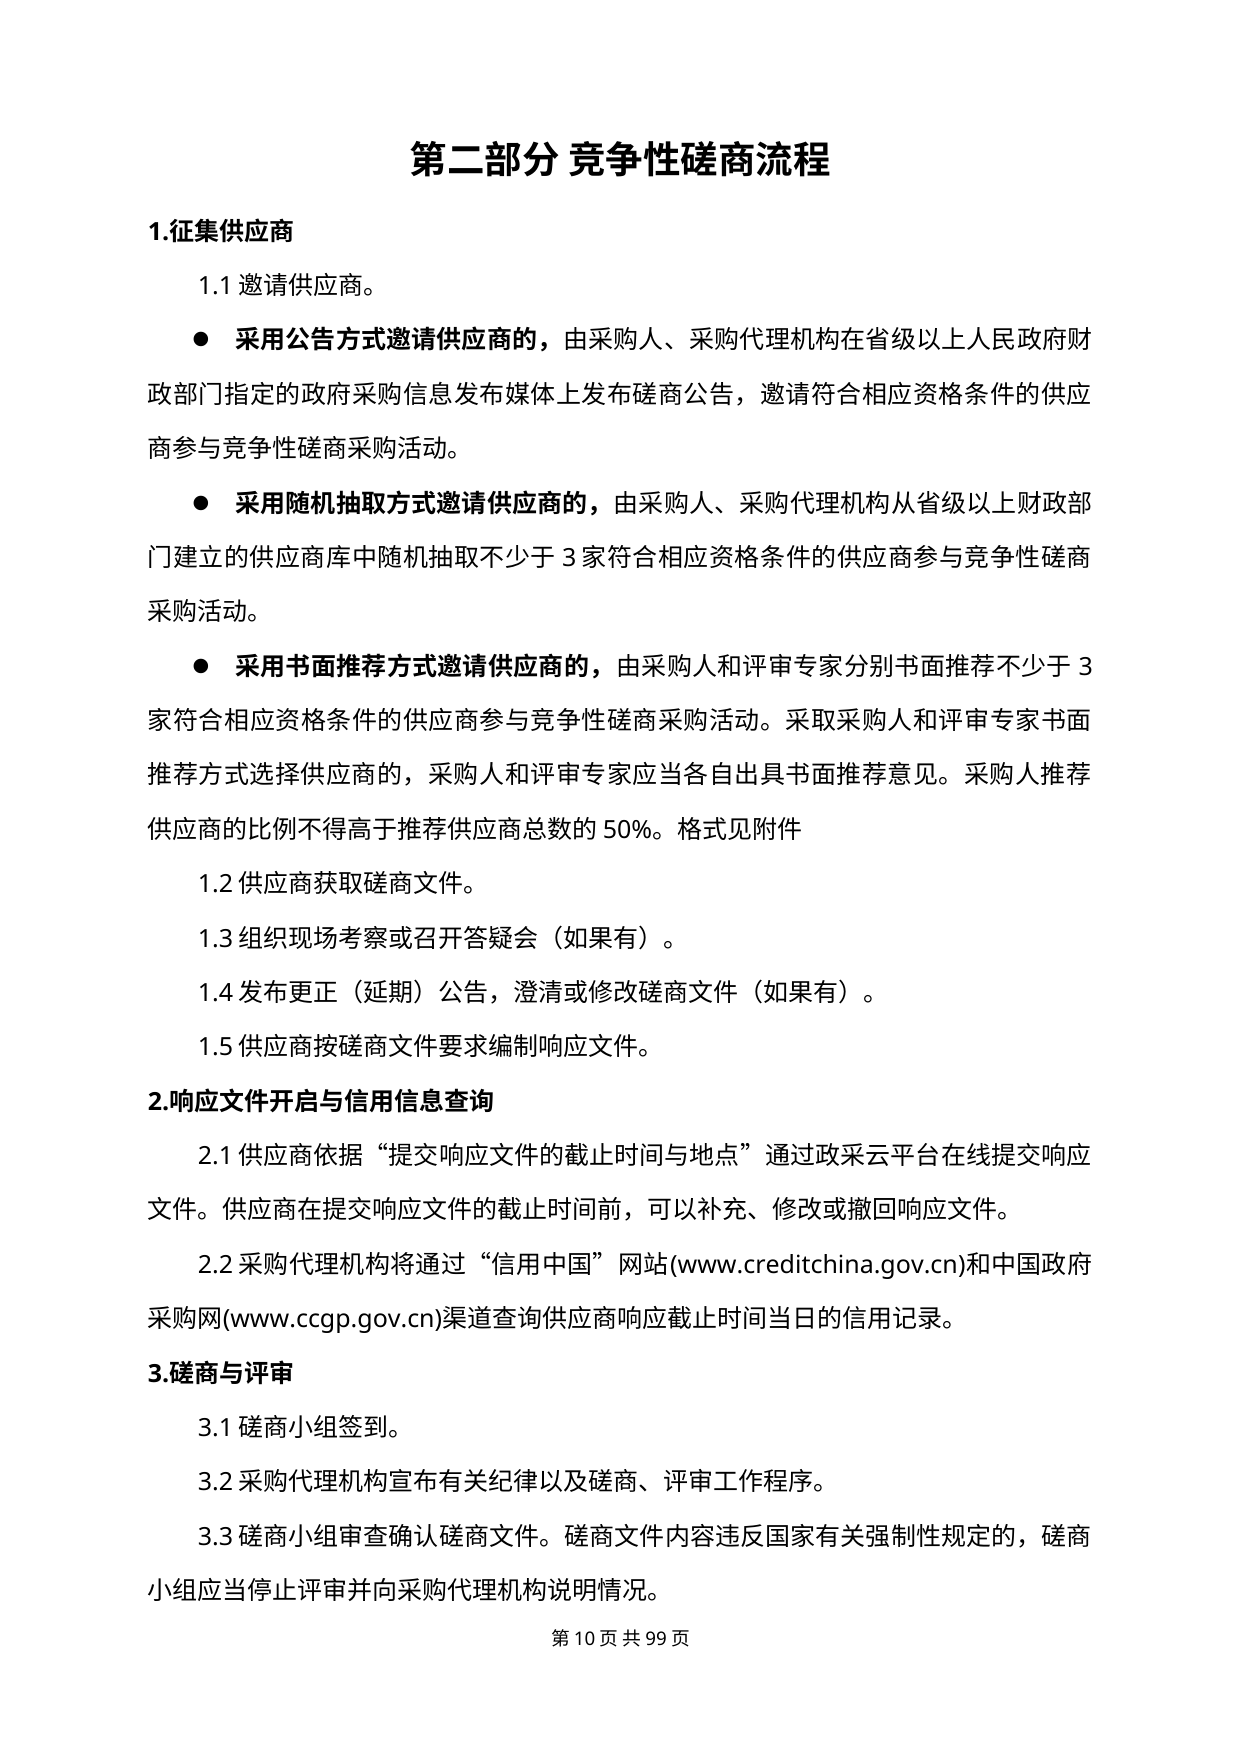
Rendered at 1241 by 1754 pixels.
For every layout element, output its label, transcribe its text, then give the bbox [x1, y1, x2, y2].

text 2.1供应商依据“提交响应文件的截止时间与地点”通过政采云平台在线提交响应文件。供应商在提交响应文件的截止时间前，可以补充、修改或撤回响应文件。 [148, 1136, 1092, 1226]
text 2.响应文件开启与信用信息查询 [148, 1081, 1092, 1117]
text 1.5供应商按磋商文件要求编制响应文件。 [148, 1027, 1092, 1063]
text 3.2采购代理机构宣布有关纪律以及磋商、评审工作程序。 [148, 1462, 1092, 1498]
text 1.征集供应商 [148, 211, 1092, 247]
text 3.3磋商小组审查确认磋商文件。磋商文件内容违反国家有关强制性规定的，磋商小组应当停止评审并向采购代理机构说明情况。 [148, 1516, 1092, 1607]
list 采用书面推荐方式邀请供应商的，由采购人和评审专家分别书面推荐不少于3家符合相应资格条件的供应商参与竞争性磋商采购活动。采取采购人和评审专家书面推荐方式选择供应商的，采购人和评审专家应当各自出具书面推荐意见。采购人推荐供应商的比例不得高于推荐供应商总数的50%。格式见附件 [148, 646, 1092, 846]
text 第二部分 竞争性磋商流程 [148, 130, 1092, 184]
text 1.1邀请供应商。 [148, 266, 1092, 302]
text 2.2采购代理机构将通过“信用中国”网站(www.creditchina.gov.cn)和中国政府采购网(www.ccgp.gov.cn)渠道查询供应商响应截止时间当日的信用记录。 [148, 1244, 1092, 1335]
text 3.磋商与评审 [148, 1353, 1092, 1389]
text 1.4发布更正（延期）公告，澄清或修改磋商文件（如果有）。 [148, 972, 1092, 1009]
list 采用公告方式邀请供应商的，由采购人、采购代理机构在省级以上人民政府财政部门指定的政府采购信息发布媒体上发布磋商公告，邀请符合相应资格条件的供应商参与竞争性磋商采购活动。 [148, 320, 1092, 465]
text 3.1磋商小组签到。 [148, 1407, 1092, 1444]
text 1.2供应商获取磋商文件。 [148, 864, 1092, 900]
text 1.3组织现场考察或召开答疑会（如果有）。 [148, 918, 1092, 954]
list 采用随机抽取方式邀请供应商的，由采购人、采购代理机构从省级以上财政部门建立的供应商库中随机抽取不少于3家符合相应资格条件的供应商参与竞争性磋商采购活动。 [148, 483, 1092, 628]
